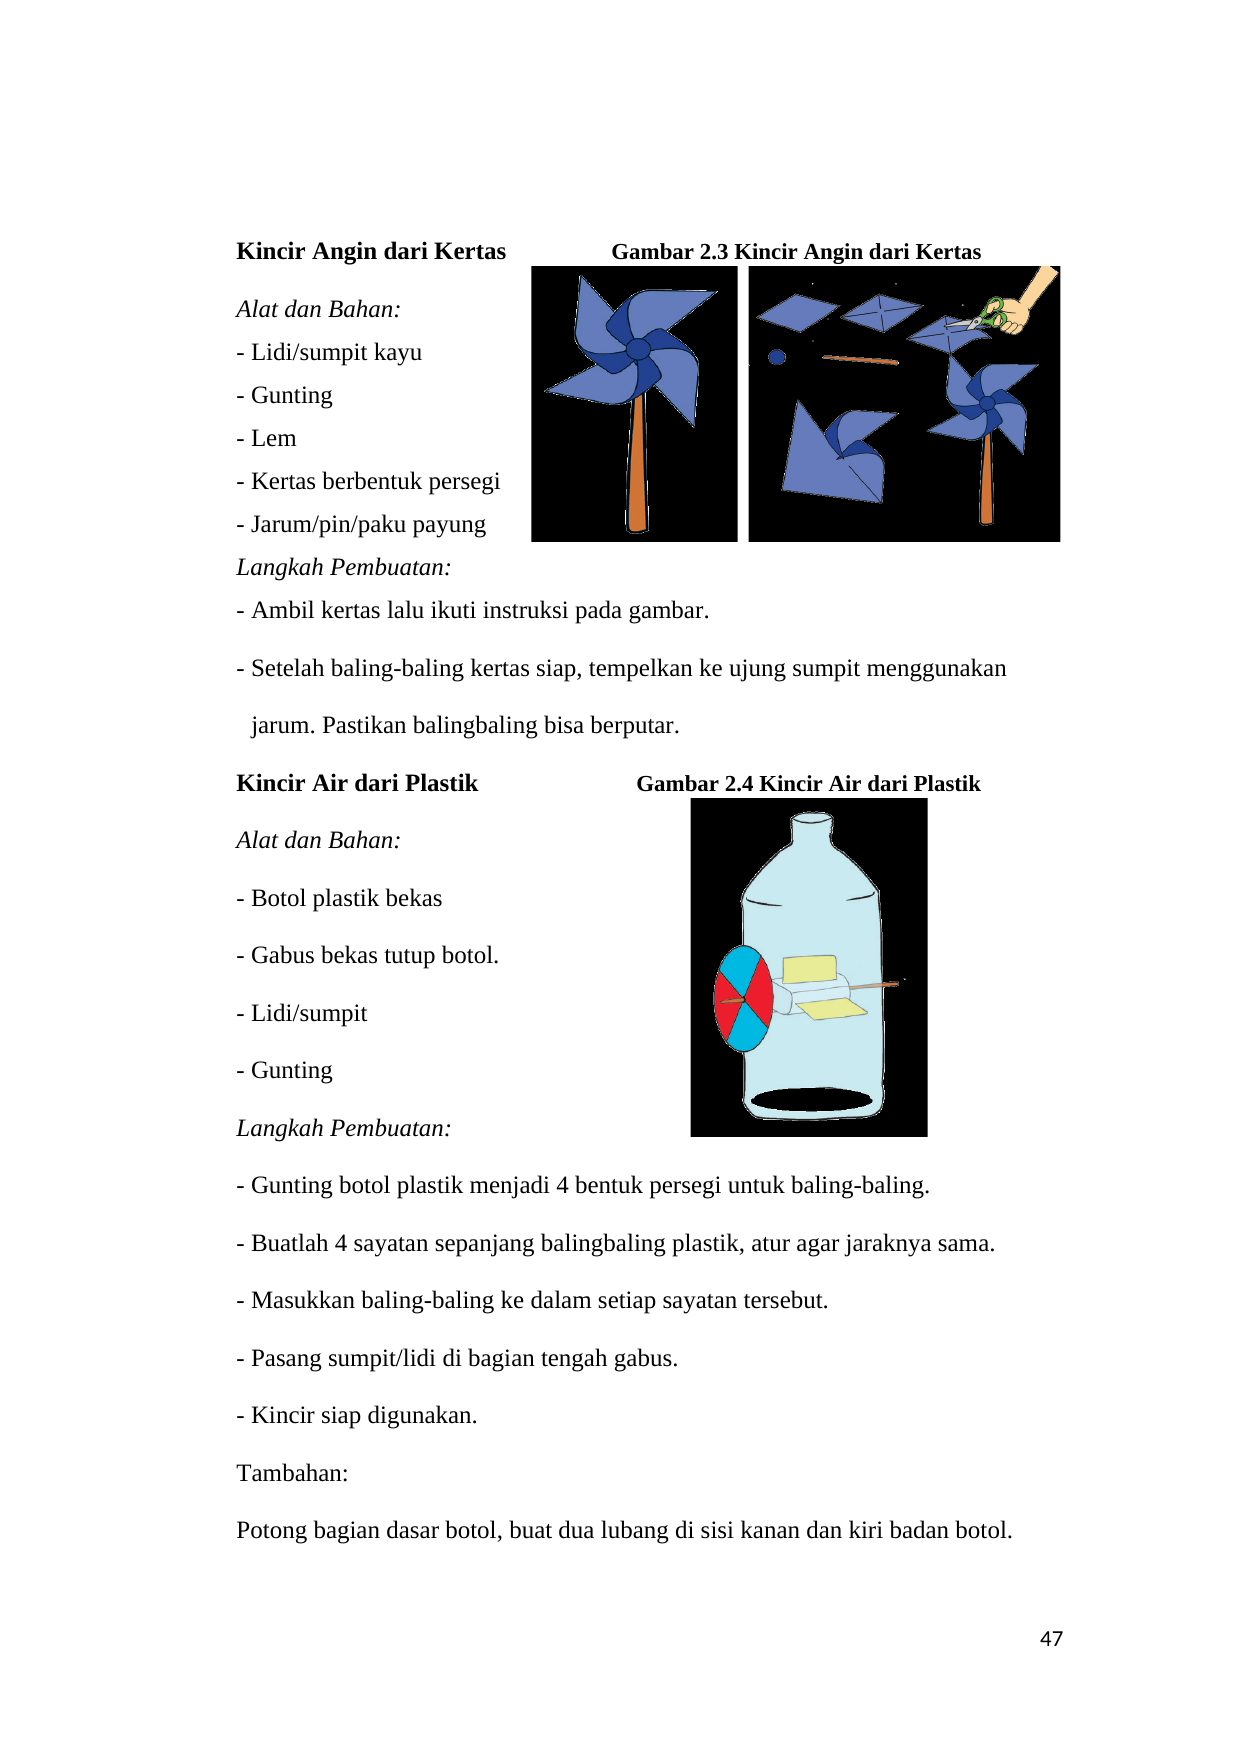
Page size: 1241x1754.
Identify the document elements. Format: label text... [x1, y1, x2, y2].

text - Ambil kertas lalu ikuti instruksi pada gambar. [236, 596, 1063, 624]
text - Masukkan baling-baling ke dalam setiap sayatan tersebut. [236, 1286, 1063, 1314]
text - Lem [236, 423, 1063, 452]
text - Gunting [236, 1056, 1063, 1084]
text - Jarum/pin/paku payung [236, 509, 1063, 538]
text - Lidi/sumpit [236, 998, 1063, 1027]
text Tambahan: [236, 1458, 1063, 1487]
text Alat dan Bahan: [236, 294, 1063, 322]
text - Setelah baling-baling kertas siap, tempelkan ke ujung sumpit menggunakan jarum. Pastikan balingbaling bisa berputar.ot. com [236, 653, 1063, 739]
text Potong bagian dasar botol, buat dua lubang di sisi kanan dan kiri badan botol. [236, 1516, 1063, 1544]
text - Kertas berbentuk persegi [236, 466, 1063, 495]
text - Buatlah 4 sayatan sepanjang balingbaling plastik, atur agar jaraknya sama. [236, 1228, 1063, 1257]
text - Gunting [236, 380, 1063, 409]
text Langkah Pembuatan: [236, 552, 1063, 581]
text - Lidi/sumpit kayu [236, 337, 1063, 366]
text Kincir Angin dari Kertas Gambar 2.3 Kincir Angin dari Kertas [236, 236, 1063, 265]
text - Gabus bekas tutup botol. [236, 941, 1063, 969]
text - Kincir siap digunakan. [236, 1401, 1063, 1429]
text - Gunting botol plastik menjadi 4 bentuk persegi untuk baling-baling. [236, 1171, 1063, 1199]
text Alat dan Bahan: [236, 826, 1063, 854]
text - Botol plastik bekas [236, 883, 1063, 912]
text - Pasang sumpit/lidi di bagian tengah gabus. [236, 1343, 1063, 1372]
text Langkah Pembuatan: [236, 1113, 1063, 1142]
text Kincir Air dari Plastik Gambar 2.4 Kincir Air dari Plastik [236, 768, 1063, 797]
